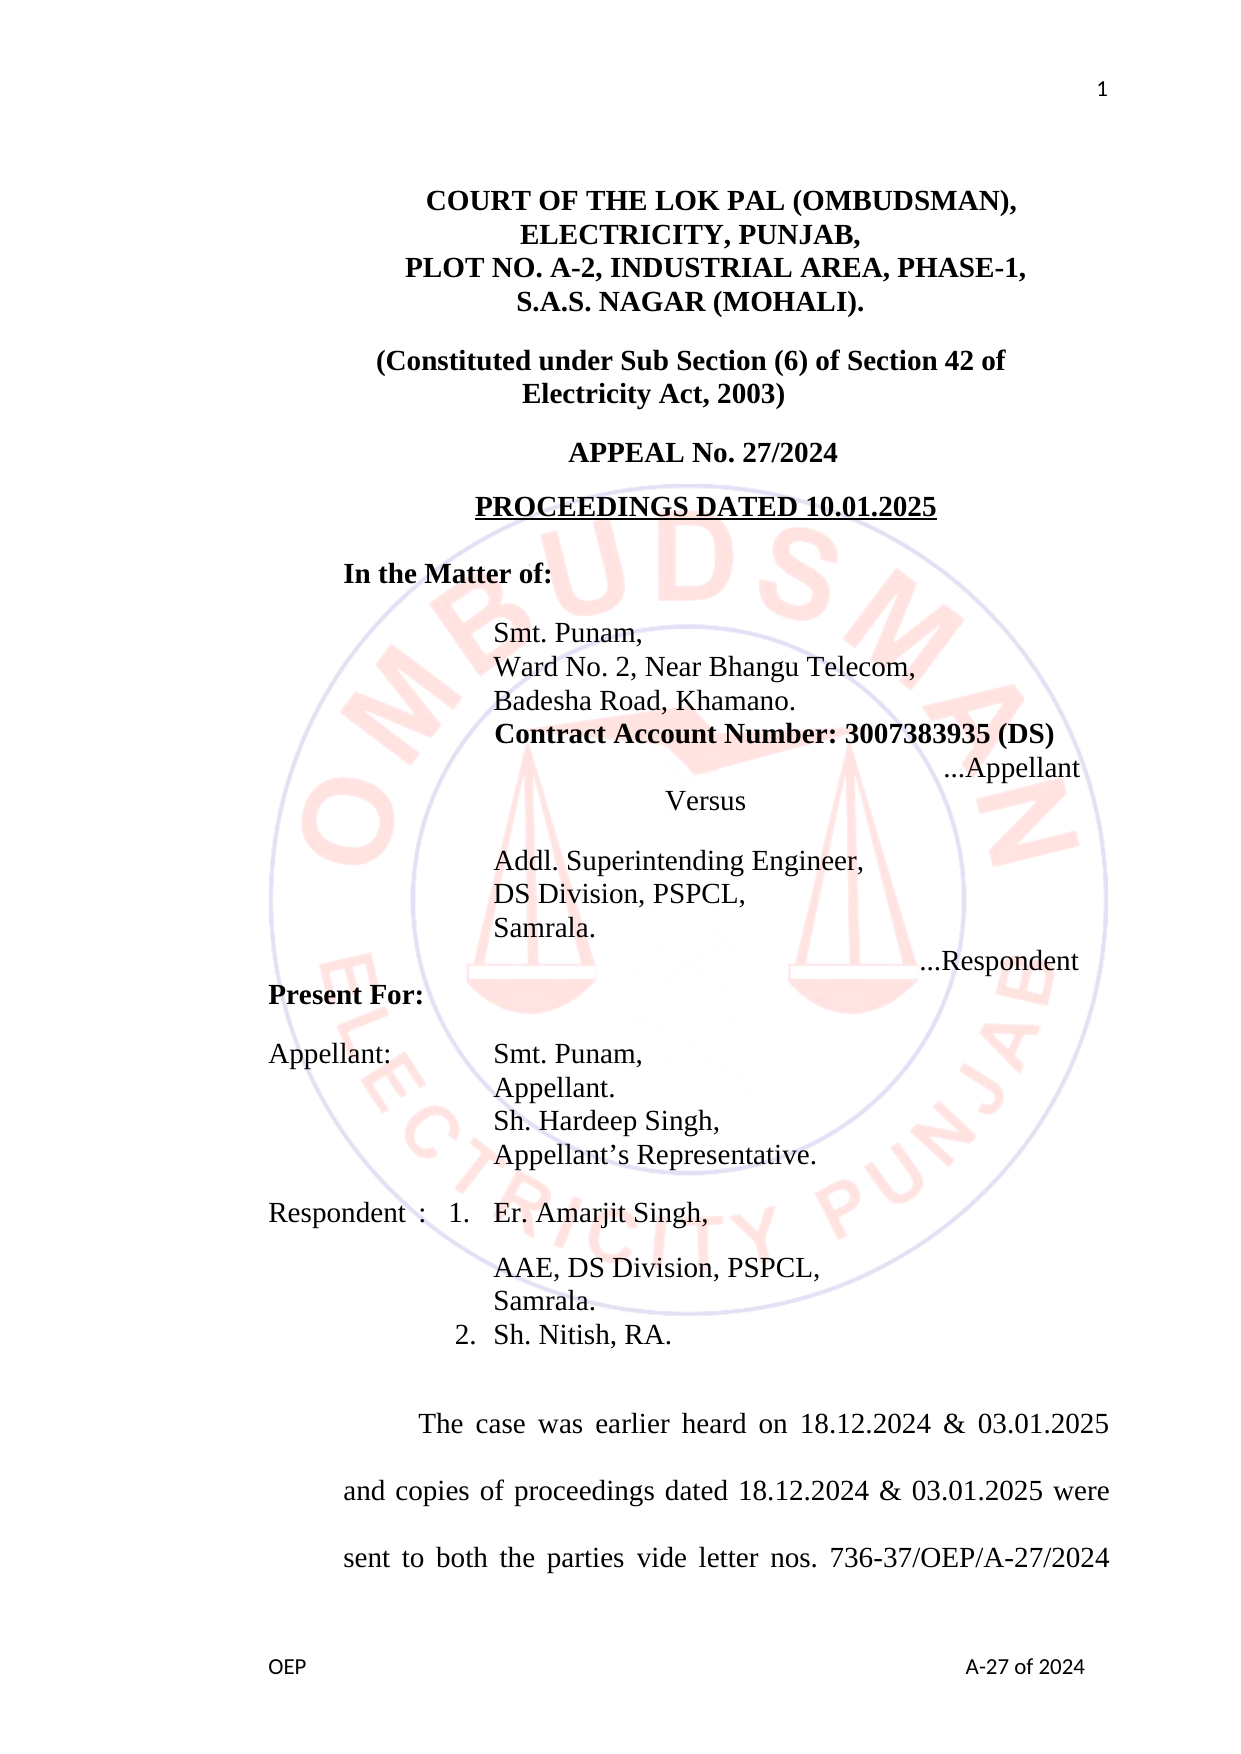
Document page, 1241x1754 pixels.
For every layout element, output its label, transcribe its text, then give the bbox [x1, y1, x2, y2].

text (Constituted under Sub Section (6) of Section 42 of Electricity Act, 2003) [268, 343, 1038, 410]
text Appellant’s Representative. [268, 1137, 957, 1170]
text Samrala. [475, 910, 1112, 943]
text Samrala. [475, 1283, 1112, 1317]
text Smt. Punam, [493, 616, 1112, 649]
text Appellant. [268, 1070, 957, 1103]
text 2. Sh. Nitish, RA. [400, 1317, 1112, 1350]
text Appellant: Smt. Punam, [268, 1036, 957, 1070]
text Present For: [268, 977, 957, 1010]
text Ward No. 2, Near Bhangu Telecom, [493, 649, 1112, 683]
text Contract Account Number: 3007383935 (DS) ...Appellant [268, 716, 1154, 783]
text S.A.S. NAGAR (MOHALI). [268, 284, 1112, 318]
text Sh. Hardeep Singh, [268, 1103, 957, 1137]
text Versus [475, 783, 957, 817]
text AAE, DS Division, PSPCL, [475, 1250, 1112, 1283]
text PLOT NO. A-2, INDUSTRIAL AREA, PHASE-1, [268, 251, 1112, 284]
text In the Matter of: [268, 556, 957, 590]
text Respondent : 1. Er. Amarjit Singh, [268, 1195, 957, 1229]
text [343, 1406, 1110, 1574]
text PROCEEDINGS DATED 10.01.2025 [475, 489, 957, 523]
text DS Division, PSPCL, [475, 876, 1112, 910]
text ...Respondent [850, 943, 1112, 977]
text APPEAL No. 27/2024 [475, 435, 957, 468]
text Badesha Road, Khamano. [493, 683, 1112, 716]
text COURT OF THE LOK PAL (OMBUDSMAN), ELECTRICITY, PUNJAB, [268, 183, 1112, 251]
text Addl. Superintending Engineer, [418, 843, 957, 876]
